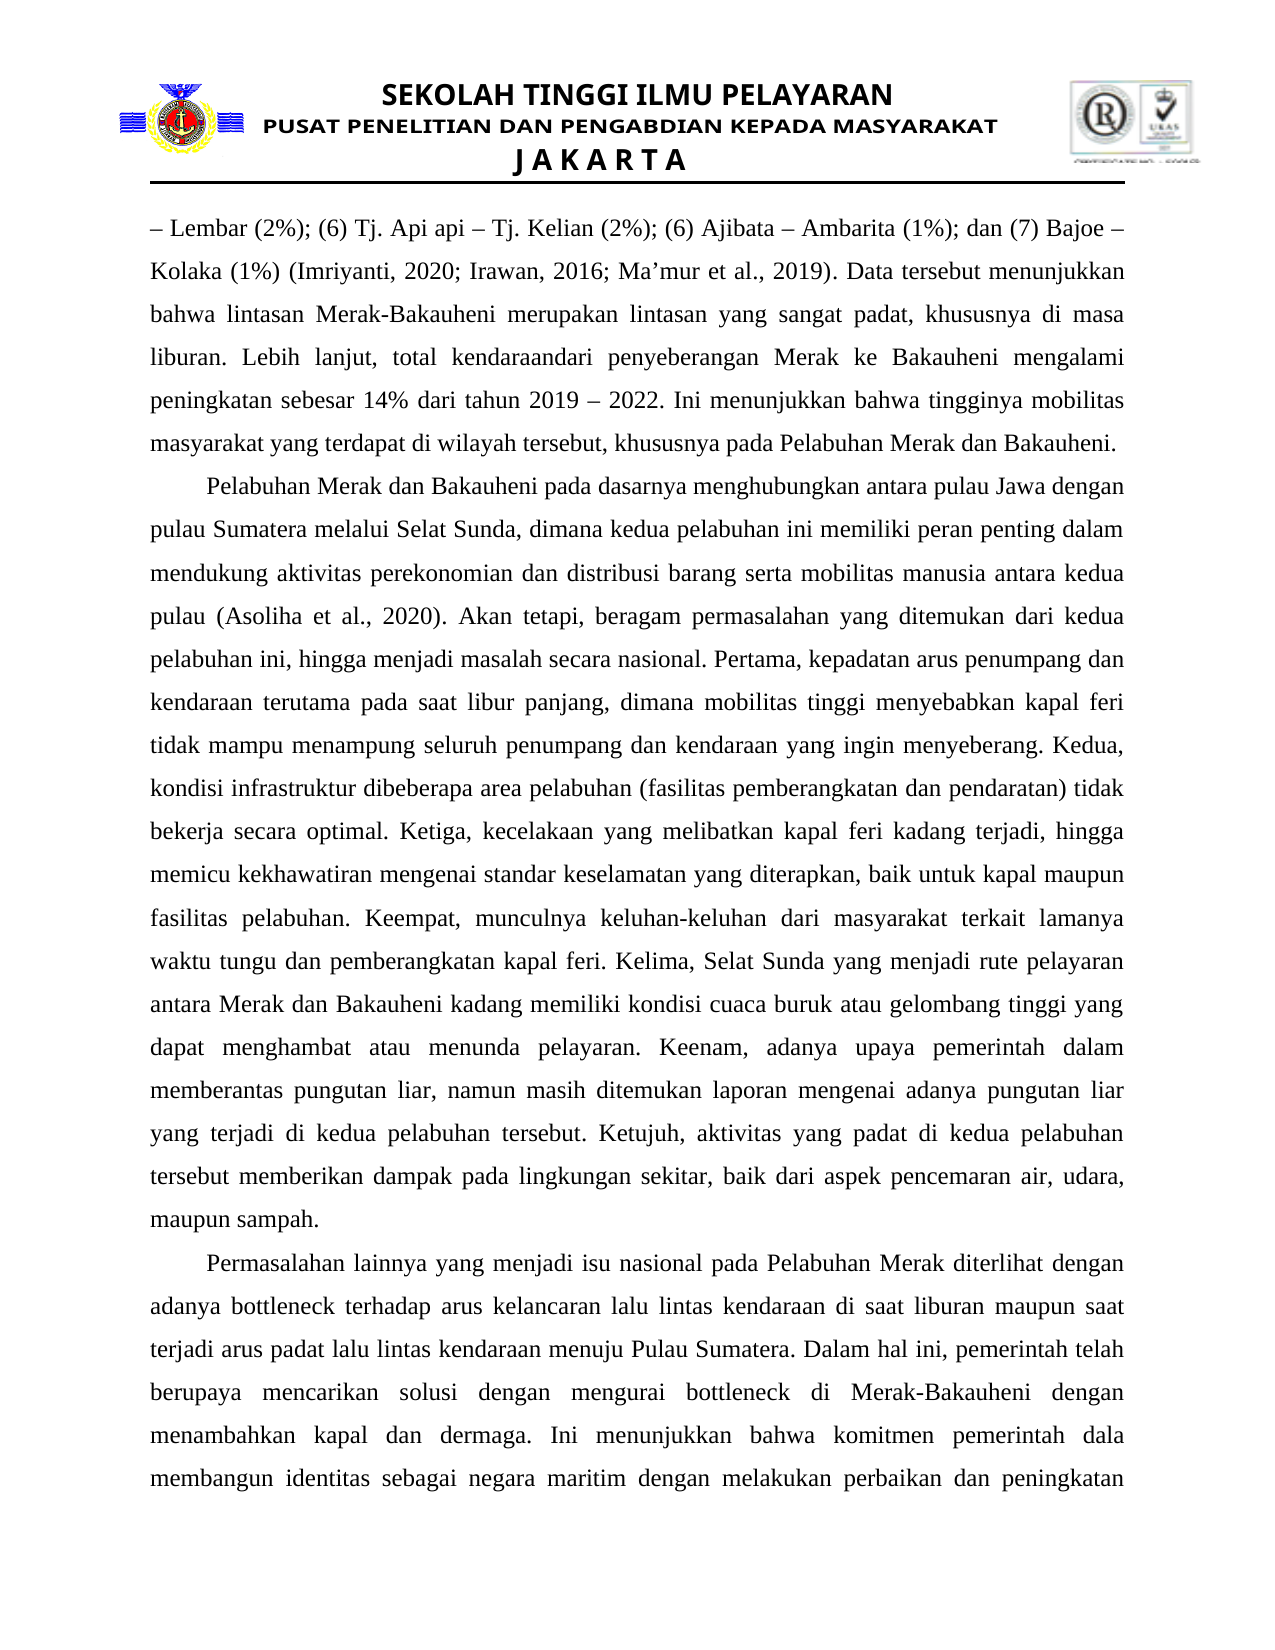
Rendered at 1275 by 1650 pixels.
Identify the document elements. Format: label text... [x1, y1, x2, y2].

picture [1064, 80, 1212, 163]
text Pelabuhan Merak dan Bakauheni pada dasarnya menghubungkan antara pulau Jawa dengan pulau Sumatera melalui Selat Sunda, dimana kedua pelabuhan ini memiliki peran penting dalam mendukung aktivitas perekonomian dan distribusi barang serta mobilitas manusia antara kedua pulau (Asoliha et al., 2020). Akan tetapi, beragam permasalahan yang ditemukan dari kedua pelabuhan ini, hingga menjadi masalah secara nasional. Pertama, kepadatan arus penumpang dan kendaraan terutama pada saat libur panjang, dimana mobilitas tinggi menyebabkan kapal feri tidak mampu menampung seluruh penumpang dan kendaraan yang ingin menyeberang. Kedua, kondisi infrastruktur dibeberapa area pelabuhan (fasilitas pemberangkatan dan pendaratan) tidak bekerja secara optimal. Ketiga, kecelakaan yang melibatkan kapal feri kadang terjadi, hingga memicu kekhawatiran mengenai standar keselamatan yang diterapkan, baik untuk kapal maupun fasilitas pelabuhan. Keempat, munculnya keluhan-keluhan dari masyarakat terkait lamanya waktu tungu dan pemberangkatan kapal feri. Kelima, Selat Sunda yang menjadi rute pelayaran antara Merak dan Bakauheni kadang memiliki kondisi cuaca buruk atau gelombang tinggi yang dapat menghambat atau menunda pelayaran. Keenam, adanya upaya pemerintah dalam memberantas pungutan liar, namun masih ditemukan laporan mengenai adanya pungutan liar yang terjadi di kedua pelabuhan tersebut. Ketujuh, aktivitas yang padat di kedua pelabuhan tersebut memberikan dampak pada lingkungan sekitar, baik dari aspek pencemaran air, udara, maupun sampah. [150, 471, 1125, 1233]
picture [118, 81, 246, 157]
